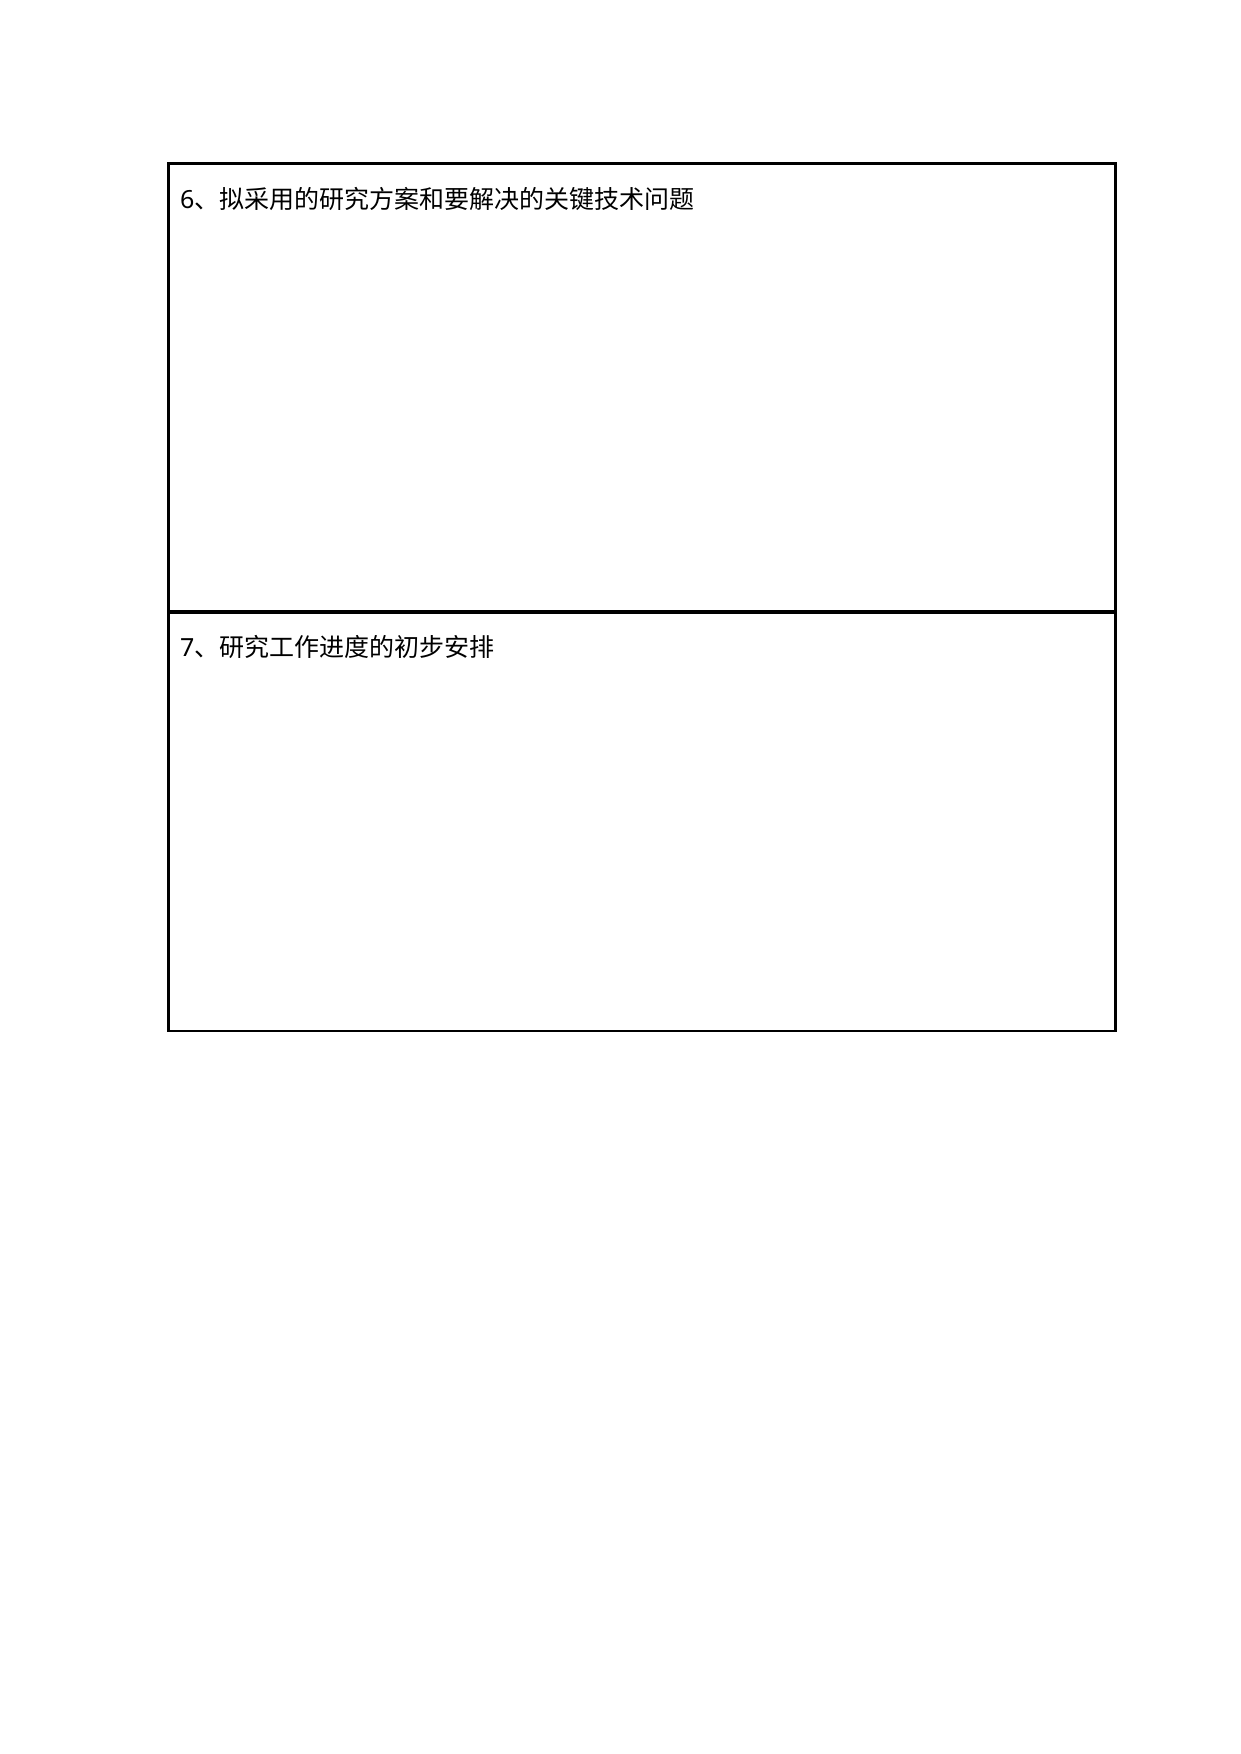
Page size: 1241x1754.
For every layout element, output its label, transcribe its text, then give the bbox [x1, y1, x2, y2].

table_cell 7、研究工作进度的初步安排 [170, 614, 1114, 1030]
table_cell 6、拟采用的研究方案和要解决的关键技术问题 [170, 165, 1114, 610]
